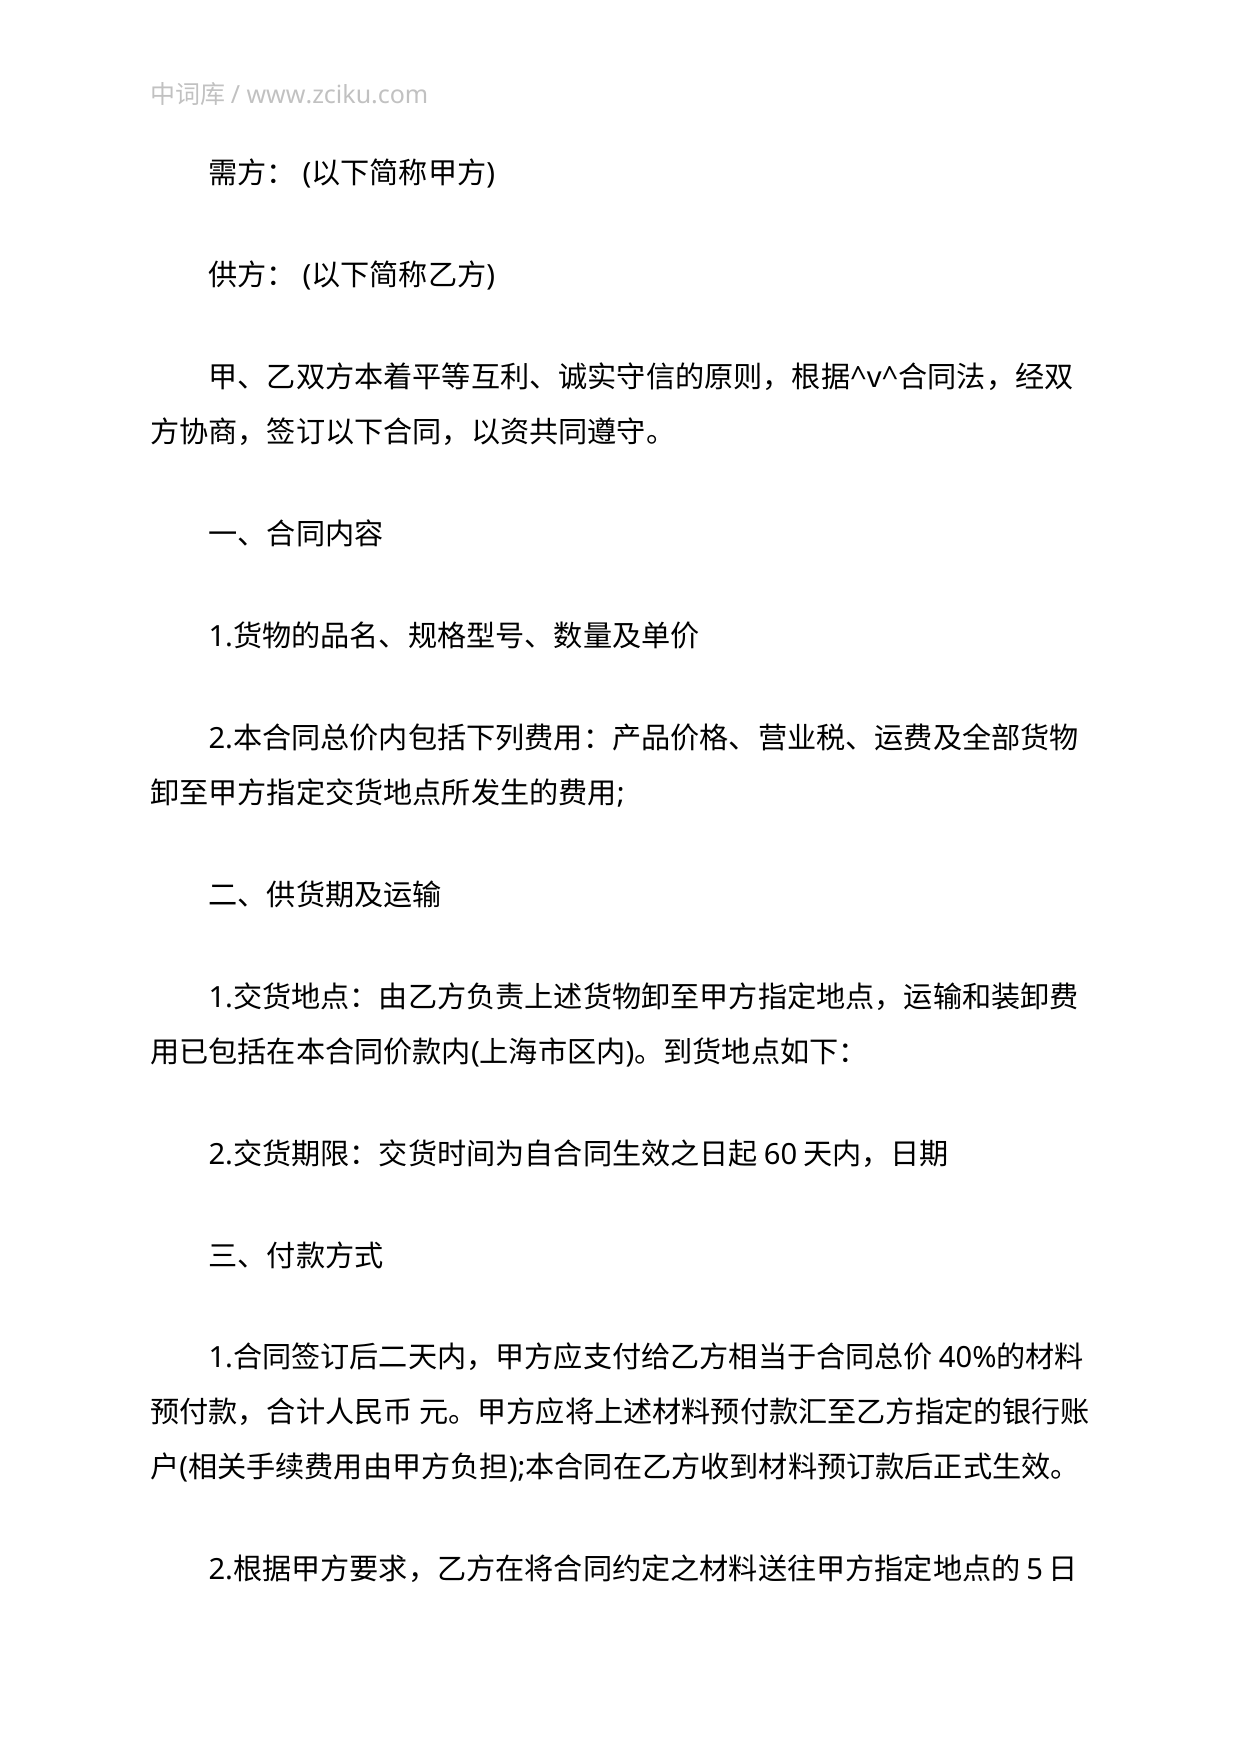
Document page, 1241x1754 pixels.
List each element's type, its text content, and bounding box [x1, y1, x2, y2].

text 三、付款方式 [150, 1232, 1090, 1274]
text 1.货物的品名、规格型号、数量及单价 [150, 612, 1090, 655]
text 二、供货期及运输 [150, 871, 1090, 914]
text 2.本合同总价内包括下列费用：产品价格、营业税、运费及全部货物卸至甲方指定交货地点所发生的费用; [150, 714, 1090, 812]
text 1.合同签订后二天内，甲方应支付给乙方相当于合同总价40%的材料预付款，合计人民币 元。甲方应将上述材料预付款汇至乙方指定的银行账户(相关手续费用由甲方负担);本合同在乙方收到材料预订款后正式生效。 [150, 1334, 1090, 1486]
text 2.交货期限：交货时间为自合同生效之日起60天内，日期 [150, 1130, 1090, 1173]
text 1.交货地点：由乙方负责上述货物卸至甲方指定地点，运输和装卸费用已包括在本合同价款内(上海市区内)。到货地点如下： [150, 973, 1090, 1071]
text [150, 1546, 1090, 1588]
text 供方： (以下简称乙方) [150, 252, 1090, 294]
text 甲、乙双方本着平等互利、诚实守信的原则，根据^v^合同法，经双方协商，签订以下合同，以资共同遵守。 [150, 354, 1090, 451]
text 需方： (以下简称甲方) [150, 150, 1090, 192]
text 一、合同内容 [150, 511, 1090, 553]
